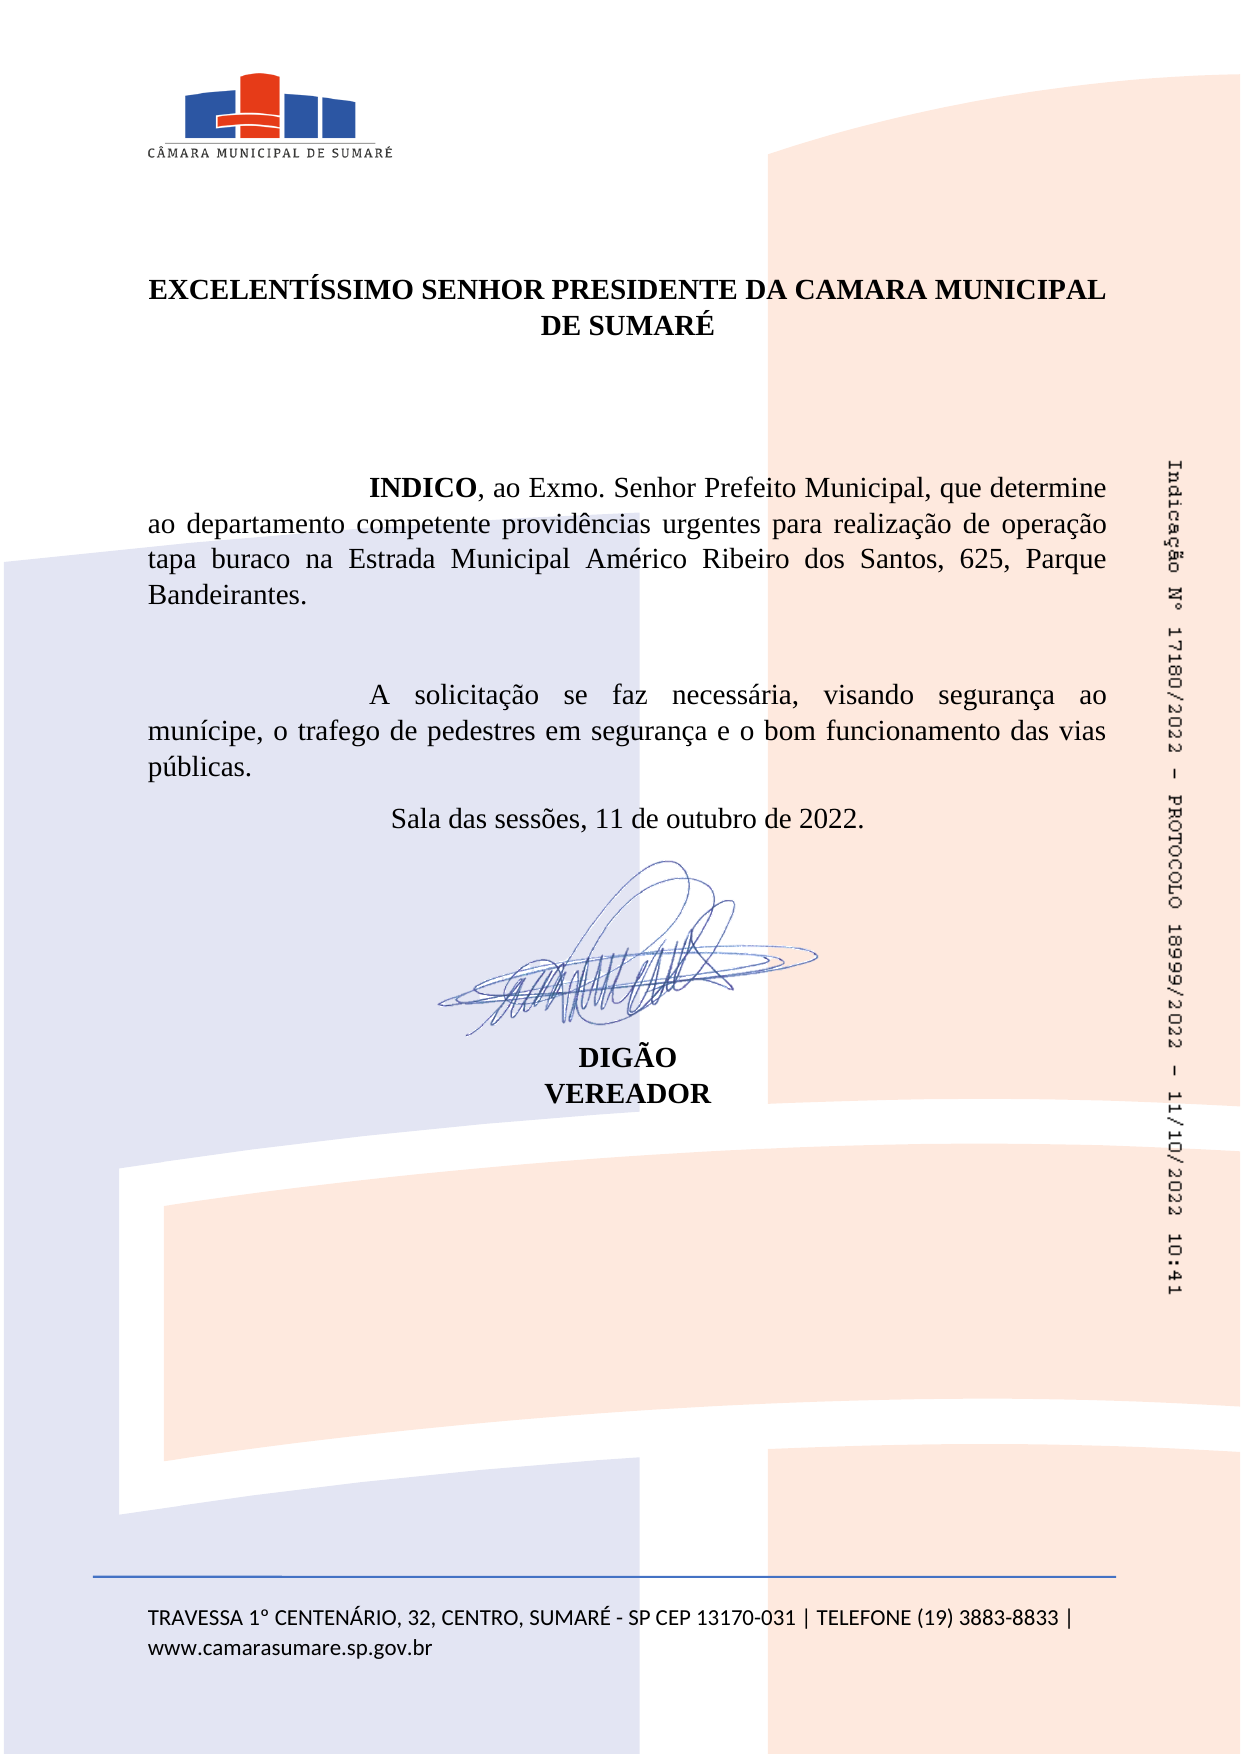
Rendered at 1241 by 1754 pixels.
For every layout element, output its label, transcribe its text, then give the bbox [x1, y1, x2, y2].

text VEREADOR [148, 1076, 1107, 1109]
list INDICO, ao Exmo. Senhor Prefeito Municipal, que determine ao departamento competente providências urgentes para realização de operação tapa buraco na Estrada Municipal Américo Ribeiro dos Santos, 625, Parque Bandeirantes. [148, 470, 1107, 611]
picture [147, 73, 394, 160]
text DIGÃO [148, 1040, 1107, 1074]
picture [1142, 455, 1205, 1299]
text EXCELENTÍSSIMO SENHOR PRESIDENTE DA CAMARA MUNICIPAL DE SUMARÉ [148, 272, 1107, 342]
list A solicitação se faz necessária, visando segurança ao munícipe, o trafego de pedestres em segurança e o bom funcionamento das vias públicas. [148, 677, 1107, 782]
text Sala das sessões, 11 de outubro de 2022. [148, 801, 1107, 835]
picture [431, 855, 824, 1043]
